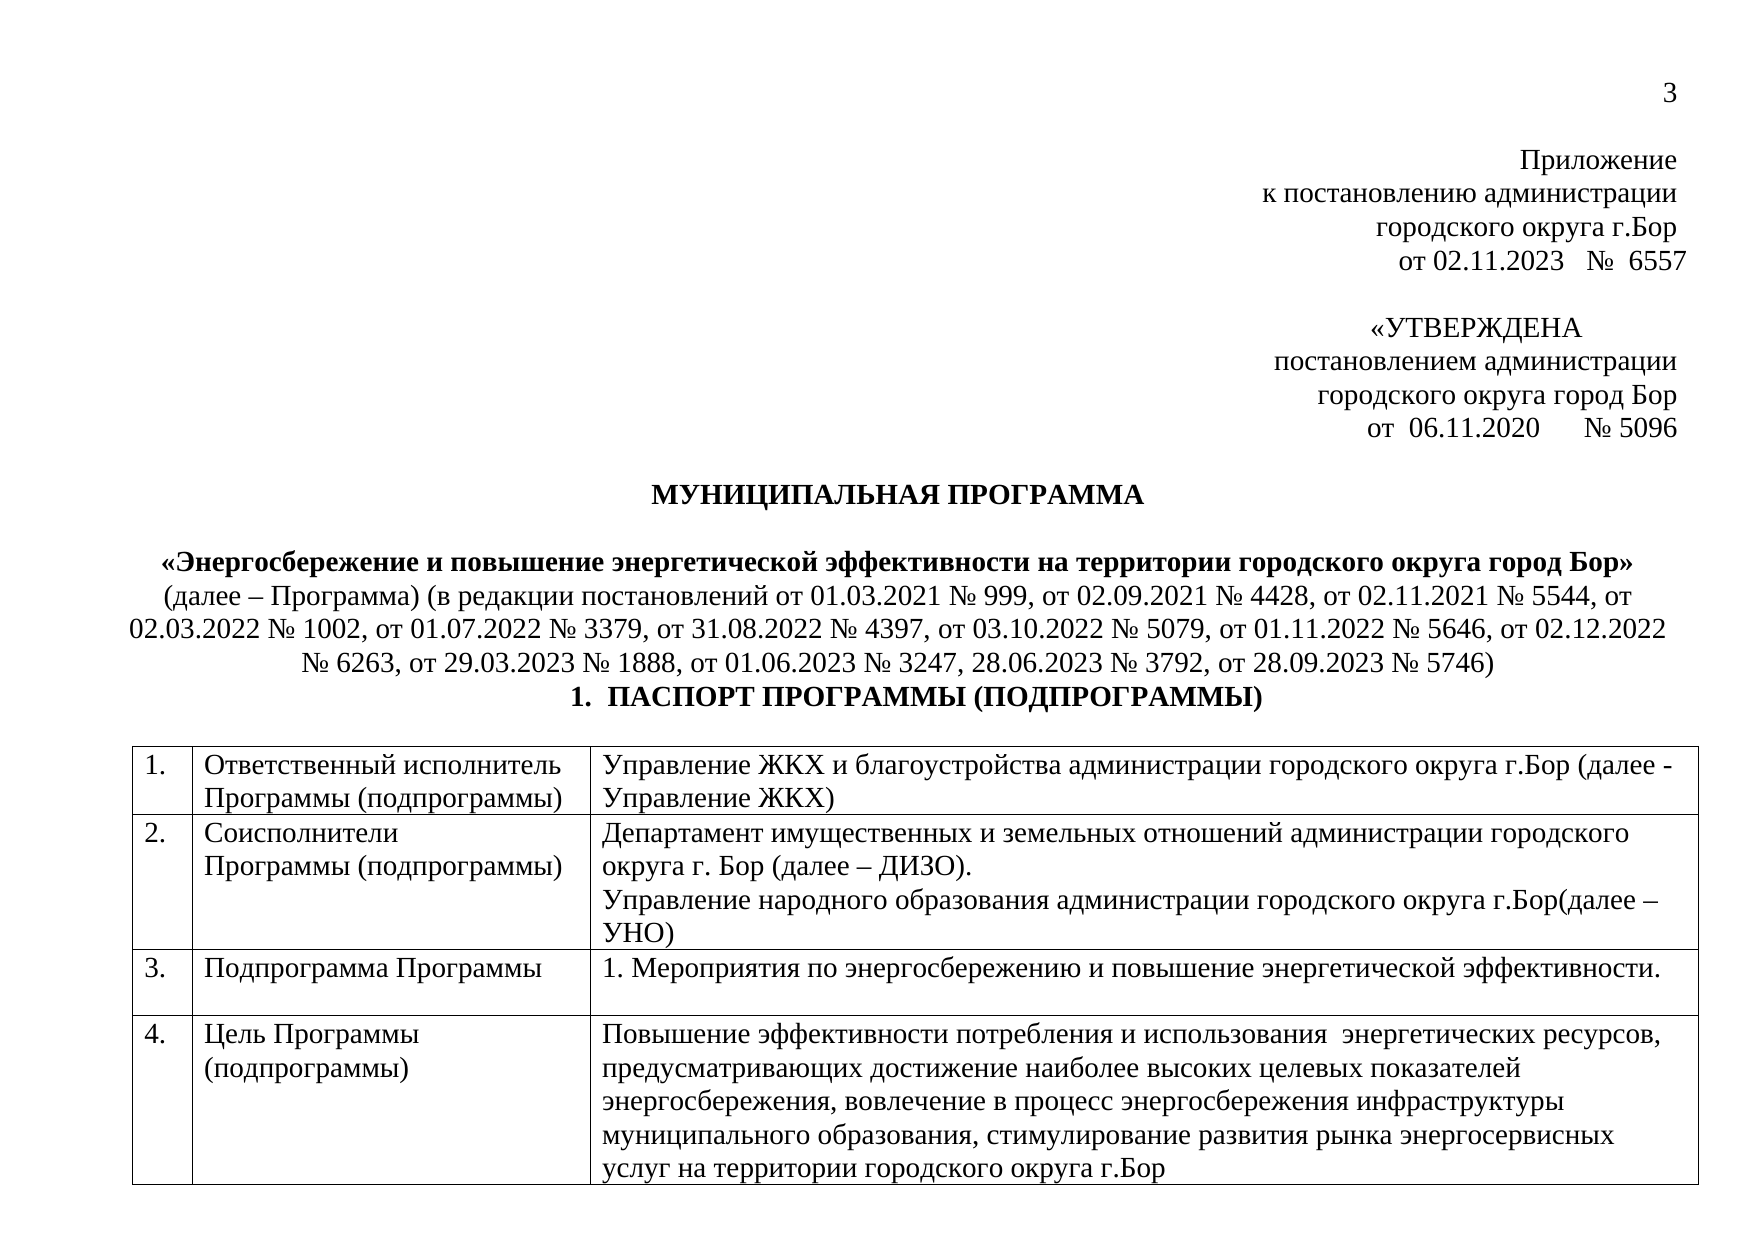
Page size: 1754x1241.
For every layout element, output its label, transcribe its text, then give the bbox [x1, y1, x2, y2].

text городского округа город Бор [118, 377, 1677, 410]
text «Энергосбережение и повышение энергетической эффективности на территории городского округа город Бор» [118, 544, 1677, 578]
text городского округа г.Бор [118, 209, 1677, 243]
table_cell 4. [133, 1016, 192, 1184]
table_cell Повышение эффективности потребления и использования энергетических ресурсов, предусматривающих достижение наиболее высоких целевых показателей энергосбережения, вовлечение в процесс энергосбережения инфраструктуры муниципального образования, стимулирование развития рынка энергосервисных услуг на территории городского округа г.Бор [591, 1016, 1698, 1184]
table_cell Департамент имущественных и земельных отношений администрации городского округа г. Бор (далее – ДИЗО). Управление народного образования администрации городского округа г.Бор(далее – УНО) [591, 815, 1698, 949]
table_cell Цель Программы (подпрограммы) [193, 1016, 590, 1184]
list ПАСПОРТ ПРОГРАММЫ (ПОДПРОГРАММЫ) [156, 679, 1677, 712]
text к постановлению администрации [118, 176, 1677, 209]
table_cell 3. [133, 950, 192, 1015]
table_header Ответственный исполнитель Программы (подпрограммы) [193, 747, 590, 814]
text «УТВЕРЖДЕНА постановлением администрации [118, 310, 1677, 377]
table_header 1. [133, 747, 192, 814]
text от 02.11.2023 № 6557 [118, 243, 1687, 276]
table_cell 2. [133, 815, 192, 949]
table_cell Соисполнители Программы (подпрограммы) [193, 815, 590, 949]
table_cell Подпрограмма Программы [193, 950, 590, 1015]
text от 06.11.2020 № 5096 [118, 410, 1677, 444]
text (далее – Программа) (в редакции постановлений от 01.03.2021 № 999, от 02.09.2021 № 4428, от 02.11.2021 № 5544, от 02.03.2022 № 1002, от 01.07.2022 № 3379, от 31.08.2022 № 4397, от 03.10.2022 № 5079, от 01.11.2022 № 5646, от 02.12.2022 № 6263, от 29.03.2023 № 1888, от 01.06.2023 № 3247, 28.06.2023 № 3792, от 28.09.2023 № 5746) [118, 578, 1677, 679]
text Приложение [118, 142, 1677, 176]
text МУНИЦИПАЛЬНАЯ ПРОГРАММА [118, 477, 1677, 511]
table_cell 1. Мероприятия по энергосбережению и повышение энергетической эффективности. [591, 950, 1698, 1015]
table_header Управление ЖКХ и благоустройства администрации городского округа г.Бор (далее - Управление ЖКХ) [591, 747, 1698, 814]
